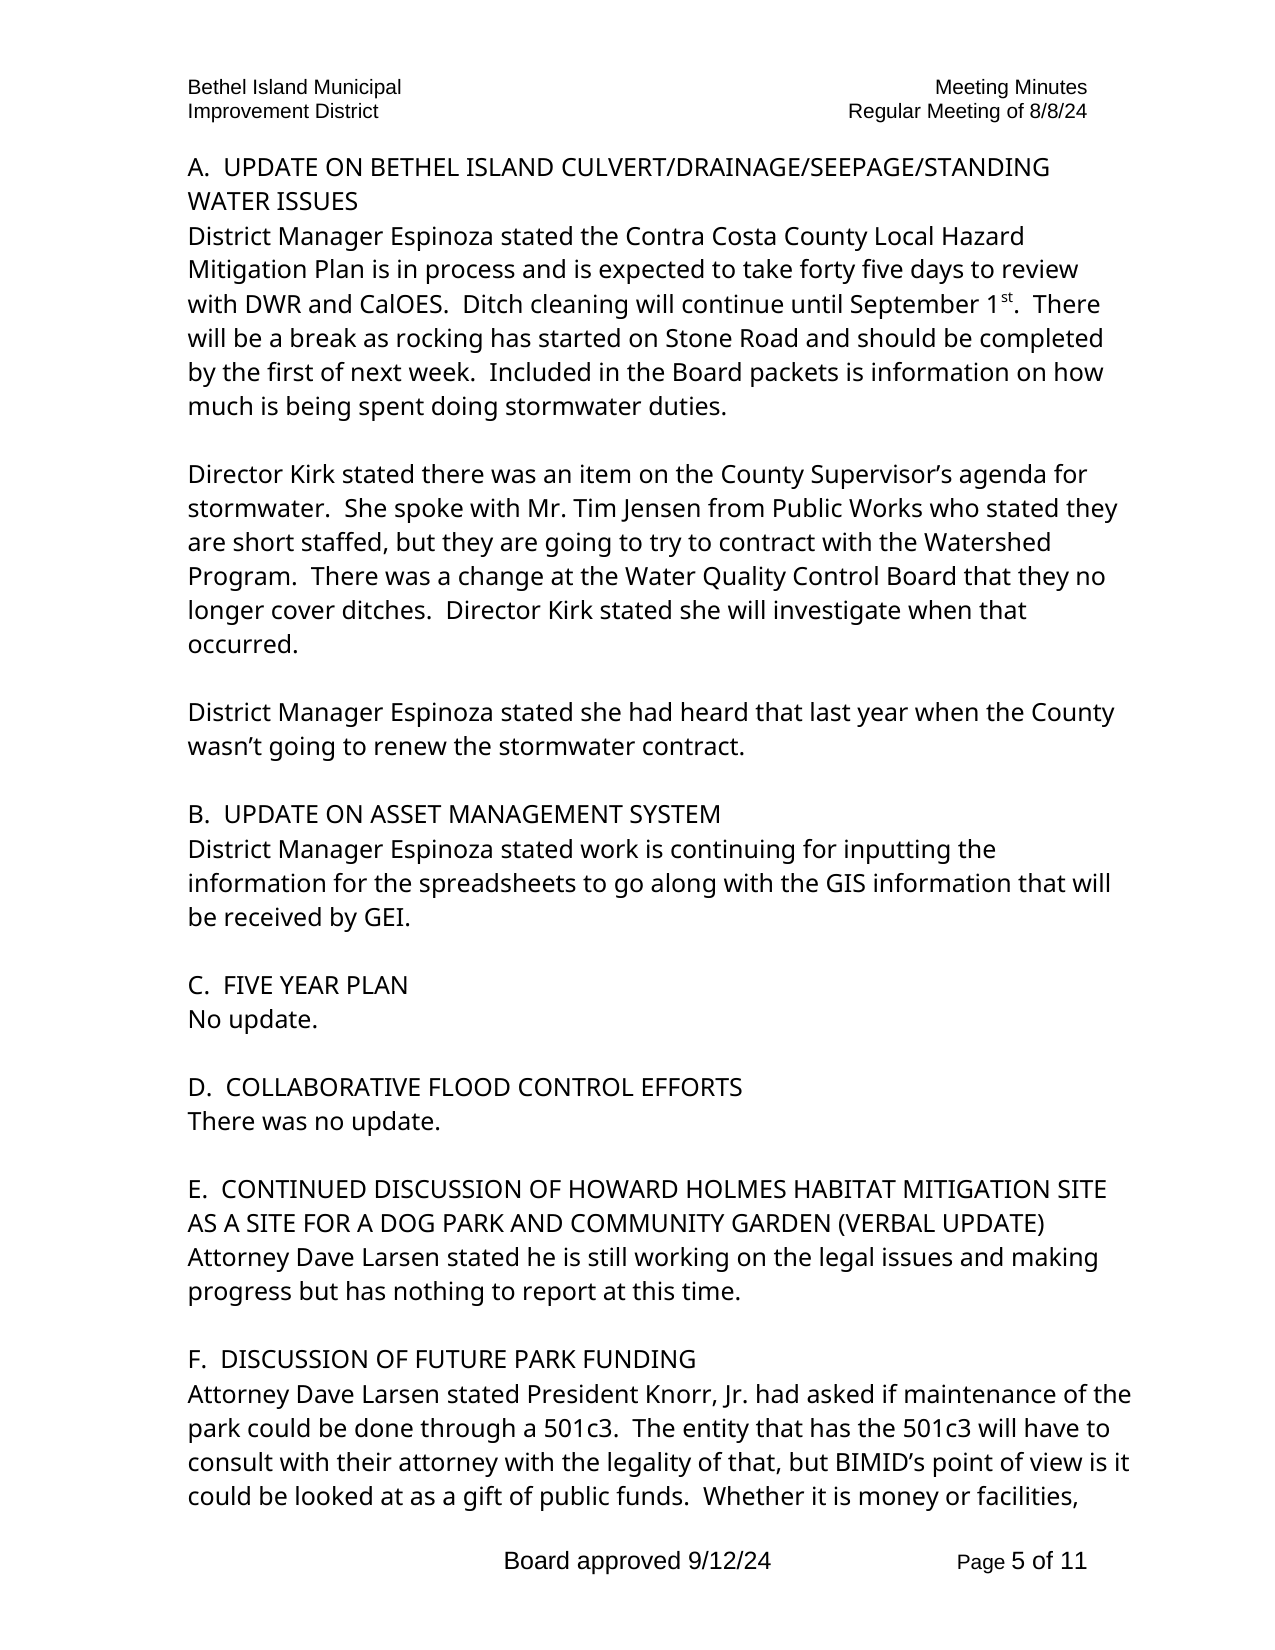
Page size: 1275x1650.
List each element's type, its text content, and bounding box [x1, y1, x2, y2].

title A. UPDATE ON BETHEL ISLAND CULVERT/DRAINAGE/SEEPAGE/STANDING WATER ISSUES [187, 150, 1134, 218]
title There was no update. [187, 1104, 1134, 1138]
title No update. [187, 1002, 1134, 1036]
title F. DISCUSSION OF FUTURE PARK FUNDING [187, 1342, 1134, 1376]
title D. COLLABORATIVE FLOOD CONTROL EFFORTS [187, 1070, 1134, 1104]
title District Manager Espinoza stated she had heard that last year when the County wasn’t going to renew the stormwater contract. [187, 695, 1134, 763]
title B. UPDATE ON ASSET MANAGEMENT SYSTEM [187, 797, 1134, 831]
title District Manager Espinoza stated work is continuing for inputting the information for the spreadsheets to go along with the GIS information that will be received by GEI. [187, 831, 1134, 933]
title Director Kirk stated there was an item on the County Supervisor’s agenda for stormwater. She spoke with Mr. Tim Jensen from Public Works who stated they are short staffed, but they are going to try to contract with the Watershed Program. There was a change at the Water Quality Control Board that they no longer cover ditches. Director Kirk stated she will investigate when that occurred. [187, 457, 1134, 661]
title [187, 1376, 1134, 1512]
title C. FIVE YEAR PLAN [187, 967, 1134, 1002]
title District Manager Espinoza stated the Contra Costa County Local Hazard Mitigation Plan is in process and is expected to take forty five days to review with DWR and CalOES. Ditch cleaning will continue until September 1st. There will be a break as rocking has started on Stone Road and should be completed by the first of next week. Included in the Board packets is information on how much is being spent doing stormwater duties. [187, 218, 1134, 422]
title E. CONTINUED DISCUSSION OF HOWARD HOLMES HABITAT MITIGATION SITE AS A SITE FOR A DOG PARK AND COMMUNITY GARDEN (VERBAL UPDATE) [187, 1172, 1134, 1240]
title Attorney Dave Larsen stated he is still working on the legal issues and making progress but has nothing to report at this time. [187, 1240, 1134, 1308]
